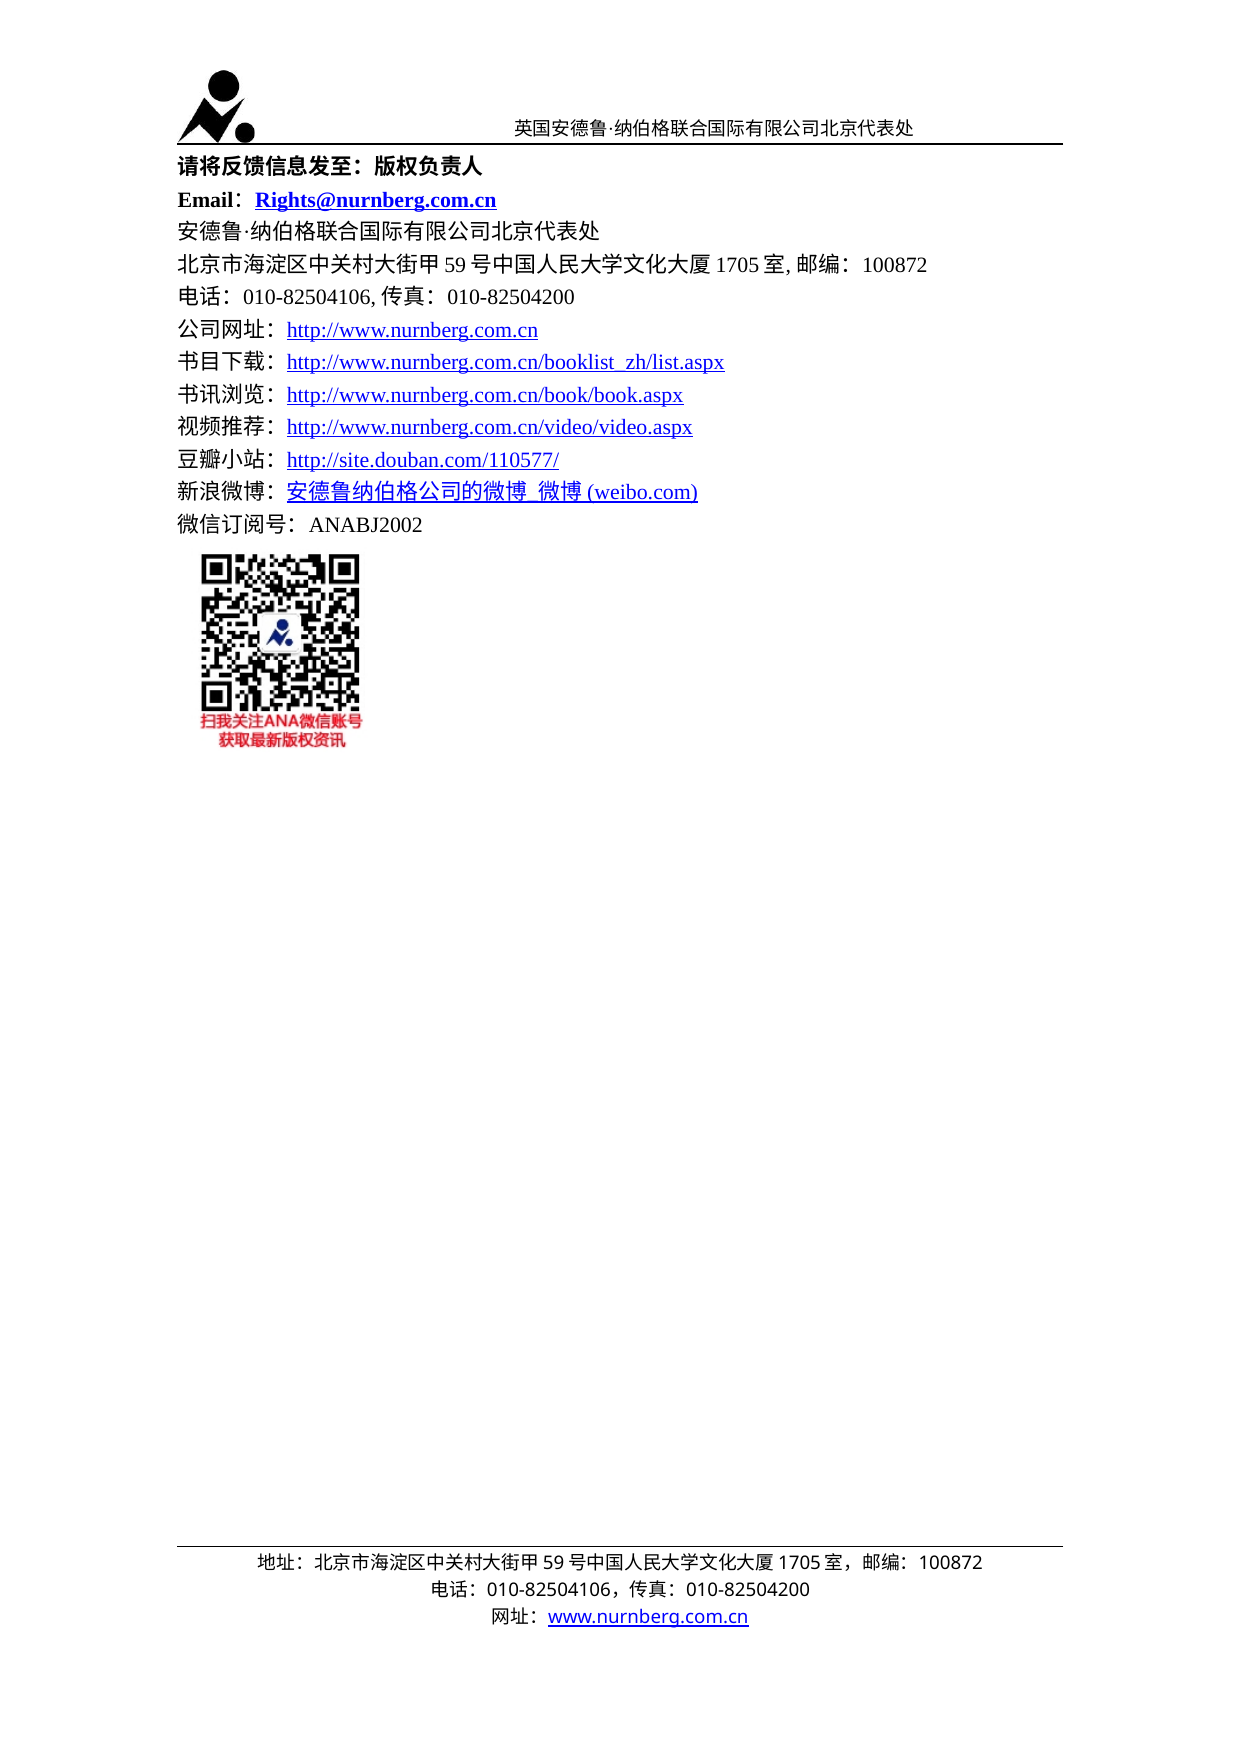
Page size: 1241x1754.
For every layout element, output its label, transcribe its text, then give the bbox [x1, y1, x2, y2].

text 安德鲁·纳伯格联合国际有限公司北京代表处 [177, 214, 1063, 246]
picture [182, 538, 380, 753]
text 北京市海淀区中关村大街甲59号中国人民大学文化大厦1705室, 邮编：100872 [177, 246, 1063, 279]
text 书目下载：http://www.nurnberg.com.cn/booklist_zh/list.aspx [177, 344, 1063, 376]
text 电话：010-82504106, 传真：010-82504200 [177, 279, 1063, 311]
picture [177, 70, 255, 143]
text 视频推荐：http://www.nurnberg.com.cn/video/video.aspx [177, 409, 1063, 441]
text 微信订阅号：ANABJ2002 [177, 506, 1063, 539]
text 新浪微博：安德鲁纳伯格公司的微博_微博 (weibo.com) [587, 474, 1063, 506]
text Email：Rights@nurnberg.com.cn [177, 181, 1063, 214]
text 豆瓣小站：http://site.douban.com/110577/ [177, 441, 1063, 474]
text 公司网址：http://www.nurnberg.com.cn [177, 311, 1063, 344]
text 书讯浏览：http://www.nurnberg.com.cn/book/book.aspx [177, 376, 1063, 409]
text 请将反馈信息发至：版权负责人 [177, 149, 1063, 181]
